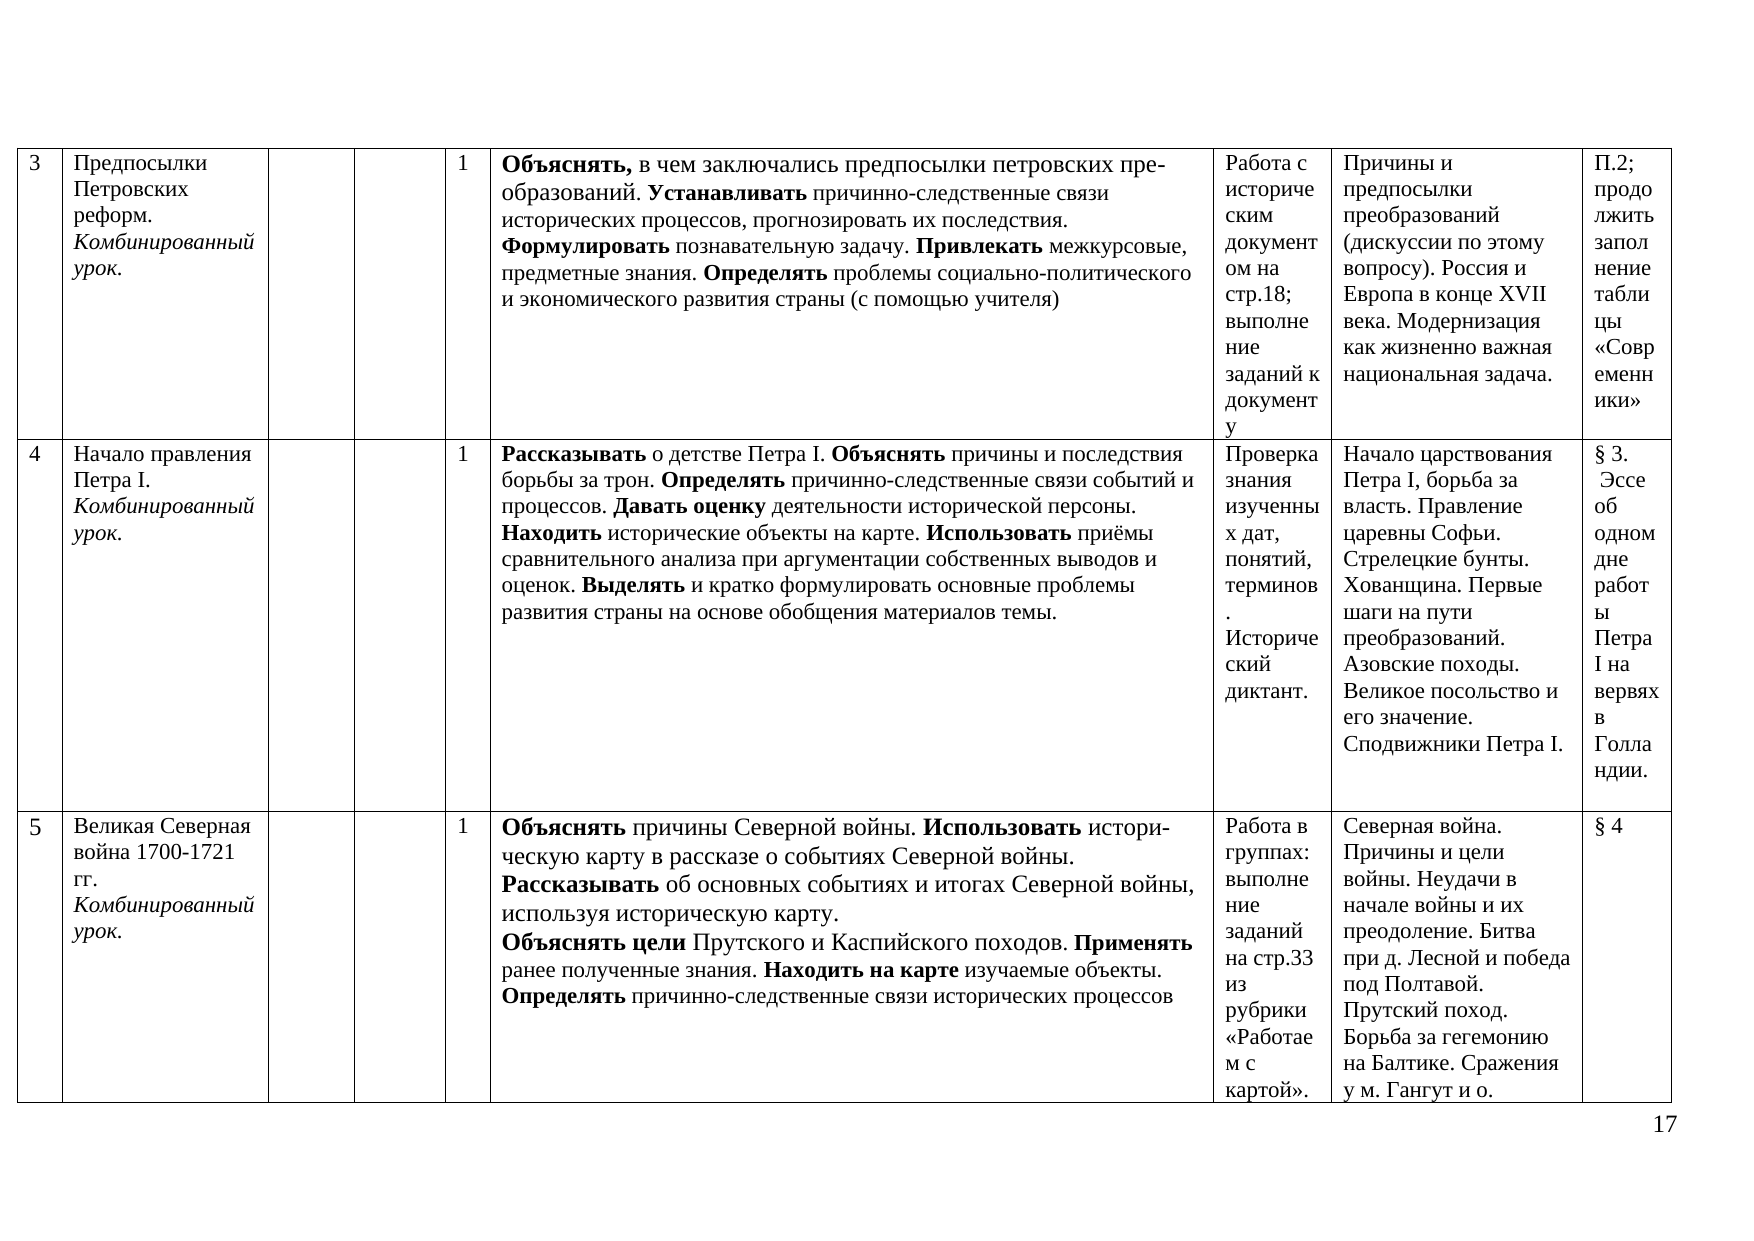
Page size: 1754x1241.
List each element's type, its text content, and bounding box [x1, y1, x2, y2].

table_cell 1 [446, 149, 490, 439]
table_cell [269, 812, 354, 1102]
table_cell Причины и предпосылки преобразований (дискуссии по этому вопросу). Россия и Европа в конце XVII века. Модернизация как жизненно важная национальная задача. [1332, 149, 1582, 439]
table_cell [1214, 812, 1331, 1102]
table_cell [63, 812, 268, 1102]
table_cell § 3. Эссе об одном дне работы Петра I на вервях в Голландии. [1583, 440, 1671, 811]
table_cell Начало царствования Петра I, борьба за власть. Правление царевны Софьи. Стрелецкие бунты. Хованщина. Первые шаги на пути преобразований. Азовские походы. Великое посольство и его значение. Сподвижники Петра I. [1332, 440, 1582, 811]
table_cell Работа с историческим документом на стр.18; выполнение заданий к документу [1214, 149, 1331, 439]
table_cell 1 [446, 812, 490, 1102]
table_cell П.2; продолжить заполнение таблицы «Современники» [1583, 149, 1671, 439]
table_cell Начало правления Петра I. Комбинированный урок. [63, 440, 268, 811]
table_cell [355, 440, 445, 811]
table_cell 5 [18, 812, 62, 1102]
table_cell Рассказывать о детстве Петра I. Объяснять причины и последствия борьбы за трон. Определять причинно-следственные связи событий и процессов. Давать оценку деятельности исторической персоны. Находить исторические объекты на карте. Использовать приёмы сравнительного анализа при аргументации собственных выводов и оценок. Выделять и кратко формулировать основные проблемы развития страны на основе обобщения материалов темы. [491, 440, 1213, 811]
table_cell Предпосылки Петровских реформ. Комбинированный урок. [63, 149, 268, 439]
table_cell [269, 149, 354, 439]
table_cell [355, 149, 445, 439]
table_cell § 4 [1583, 812, 1671, 1102]
table_cell [355, 812, 445, 1102]
table_cell 3 [18, 149, 62, 439]
table_cell Проверка знания изученных дат, понятий, терминов. Исторический диктант. [1214, 440, 1331, 811]
table_cell [269, 440, 354, 811]
table_cell Объяснять, в чем заключались предпосылки петровских преобразований. Устанавливать причинно-следственные связи исторических процессов, прогнозировать их последствия. Формулировать познавательную задачу. Привлекать межкурсовые, предметные знания. Определять проблемы социально-политического и экономического развития страны (с помощью учителя) [491, 149, 1213, 439]
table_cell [1332, 812, 1582, 1102]
table_cell 4 [18, 440, 62, 811]
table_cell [491, 812, 1213, 1102]
table_cell 1 [446, 440, 490, 811]
